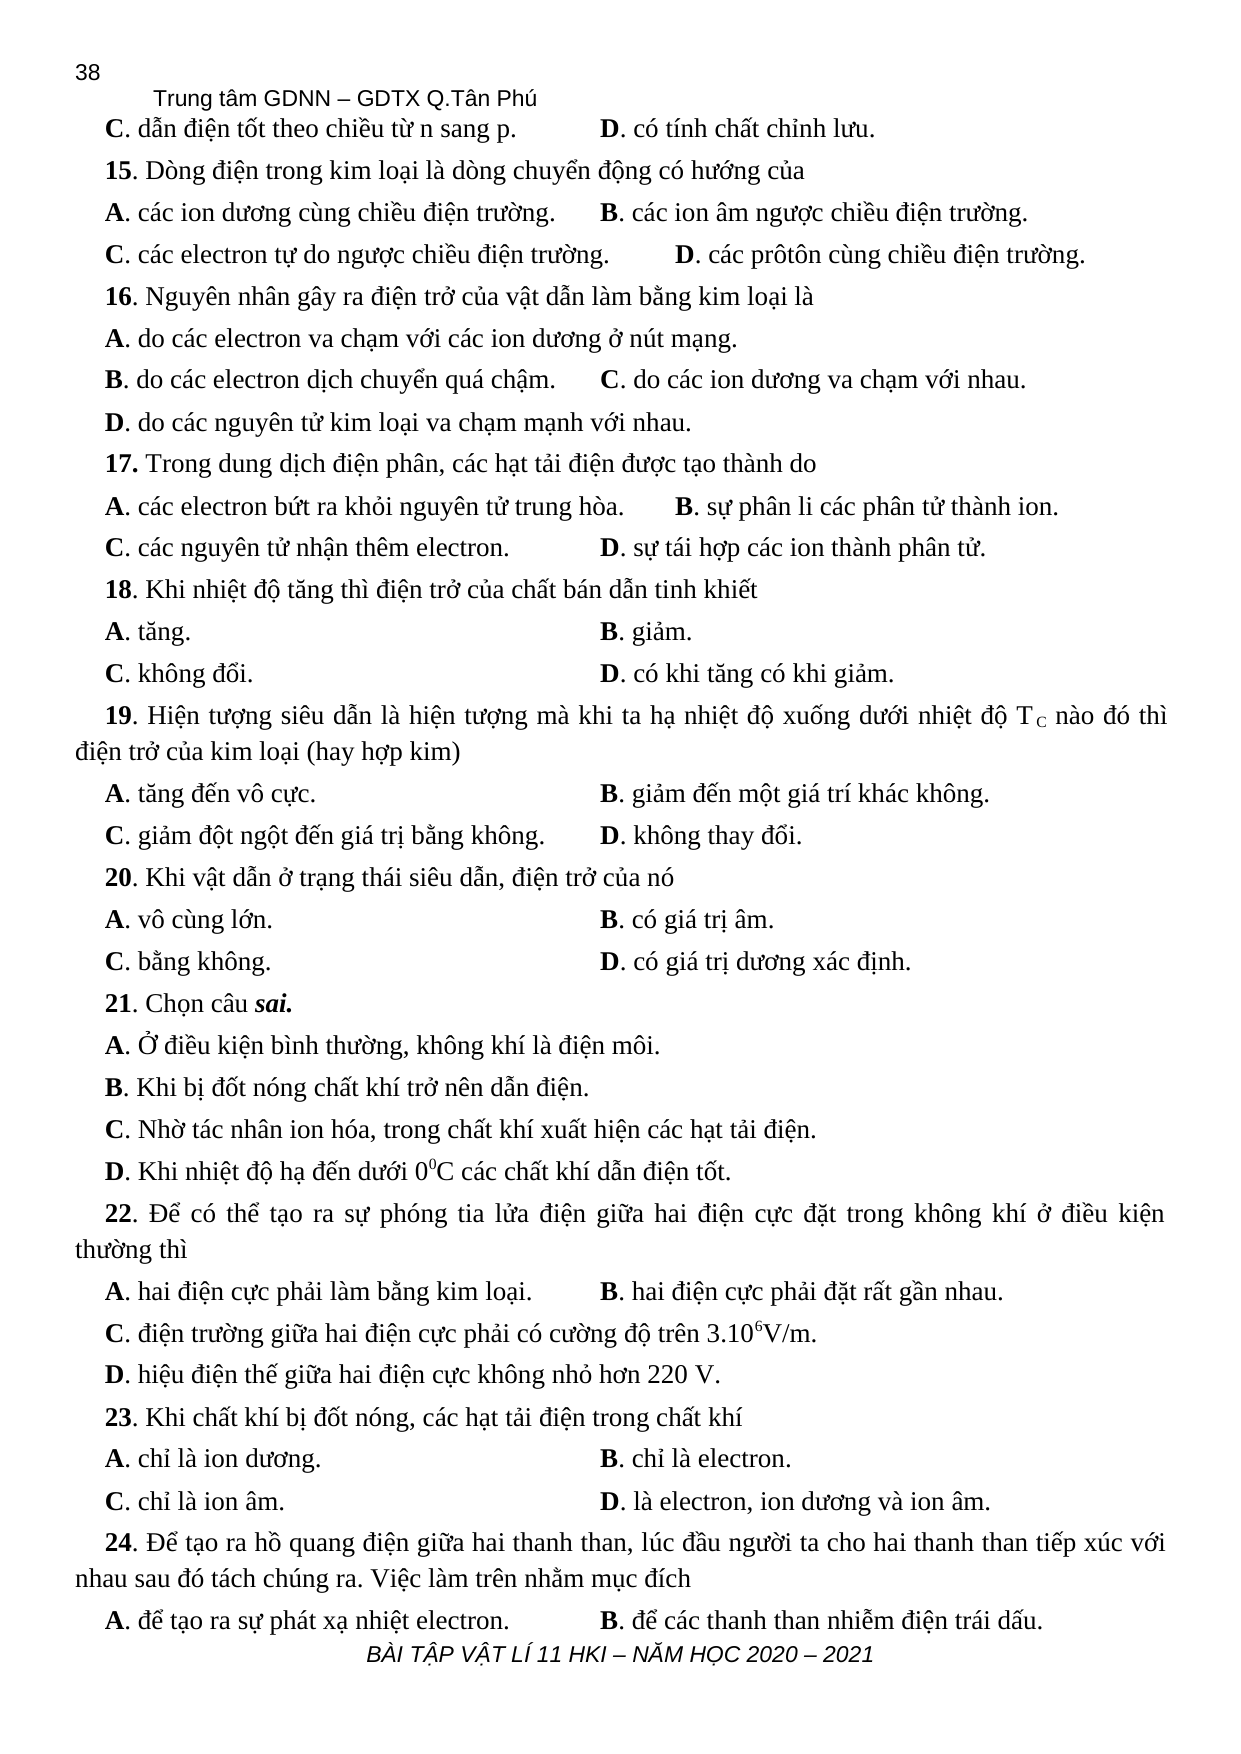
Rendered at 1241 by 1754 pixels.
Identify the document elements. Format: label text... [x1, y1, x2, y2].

text 17. Trong dung dịch điện phân, các hạt tải điện được tạo thành do [75, 448, 1168, 479]
text D. do các nguyên tử kim loại va chạm mạnh với nhau. [75, 406, 1168, 437]
text A. các ion dương cùng chiều điện trường. B. các ion âm ngược chiều điện trường. [75, 196, 1168, 227]
text 22. Để có thể tạo ra sự phóng tia lửa điện giữa hai điện cực đặt trong không khí ở điều kiện thường thì [75, 1197, 1168, 1264]
text 21. Chọn câu sai. [75, 987, 1168, 1018]
text C. các electron tự do ngược chiều điện trường. D. các prôtôn cùng chiều điện trường. [75, 238, 1168, 269]
text C. chỉ là ion âm. D. là electron, ion dương và ion âm. [75, 1484, 1168, 1516]
text C. Nhờ tác nhân ion hóa, trong chất khí xuất hiện các hạt tải điện. [75, 1113, 1168, 1144]
text A. tăng. B. giảm. [75, 616, 1168, 647]
text C. các nguyên tử nhận thêm electron. D. sự tái hợp các ion thành phân tử. [75, 532, 1168, 563]
text C. dẫn điện tốt theo chiều từ n sang p. D. có tính chất chỉnh lưu. [75, 112, 1168, 143]
text C. bằng không. D. có giá trị dương xác định. [75, 945, 1168, 976]
text 16. Nguyên nhân gây ra điện trở của vật dẫn làm bằng kim loại là [75, 280, 1168, 311]
text 18. Khi nhiệt độ tăng thì điện trở của chất bán dẫn tinh khiết [75, 573, 1168, 605]
text B. Khi bị đốt nóng chất khí trở nên dẫn điện. [75, 1071, 1168, 1102]
text 23. Khi chất khí bị đốt nóng, các hạt tải điện trong chất khí [75, 1401, 1168, 1432]
text A. vô cùng lớn. B. có giá trị âm. [75, 903, 1168, 934]
text A. các electron bứt ra khỏi nguyên tử trung hòa. B. sự phân li các phân tử thành ion. [75, 489, 1168, 521]
text D. Khi nhiệt độ hạ đến dưới 00C các chất khí dẫn điện tốt. [75, 1155, 1168, 1186]
text D. hiệu điện thế giữa hai điện cực không nhỏ hơn 220 V. [75, 1359, 1168, 1390]
text A. chỉ là ion dương. B. chỉ là electron. [75, 1443, 1168, 1474]
text A. hai điện cực phải làm bằng kim loại. B. hai điện cực phải đặt rất gần nhau. [75, 1275, 1168, 1306]
text 19. Hiện tượng siêu dẫn là hiện tượng mà khi ta hạ nhiệt độ xuống dưới nhiệt độ TC nào đó thì điện trở của kim loại (hay hợp kim) [75, 699, 1168, 766]
text C. giảm đột ngột đến giá trị bằng không. D. không thay đổi. [75, 819, 1168, 850]
text A. do các electron va chạm với các ion dương ở nút mạng. [75, 322, 1168, 353]
text C. điện trường giữa hai điện cực phải có cường độ trên 3.106V/m. [75, 1317, 1168, 1348]
text A. để tạo ra sự phát xạ nhiệt electron. B. để các thanh than nhiễm điện trái dấu. [75, 1604, 1168, 1635]
text A. tăng đến vô cực. B. giảm đến một giá trí khác không. [75, 777, 1168, 808]
text A. Ở điều kiện bình thường, không khí là điện môi. [75, 1029, 1168, 1060]
text C. không đổi. D. có khi tăng có khi giảm. [75, 657, 1168, 689]
text 24. Để tạo ra hồ quang điện giữa hai thanh than, lúc đầu người ta cho hai thanh than tiếp xúc với nhau sau đó tách chúng ra. Việc làm trên nhằm mục đích [75, 1527, 1168, 1593]
text B. do các electron dịch chuyển quá chậm. C. do các ion dương va chạm với nhau. [75, 364, 1168, 395]
text 15. Dòng điện trong kim loại là dòng chuyển động có hướng của [75, 154, 1168, 185]
text 20. Khi vật dẫn ở trạng thái siêu dẫn, điện trở của nó [75, 861, 1168, 892]
